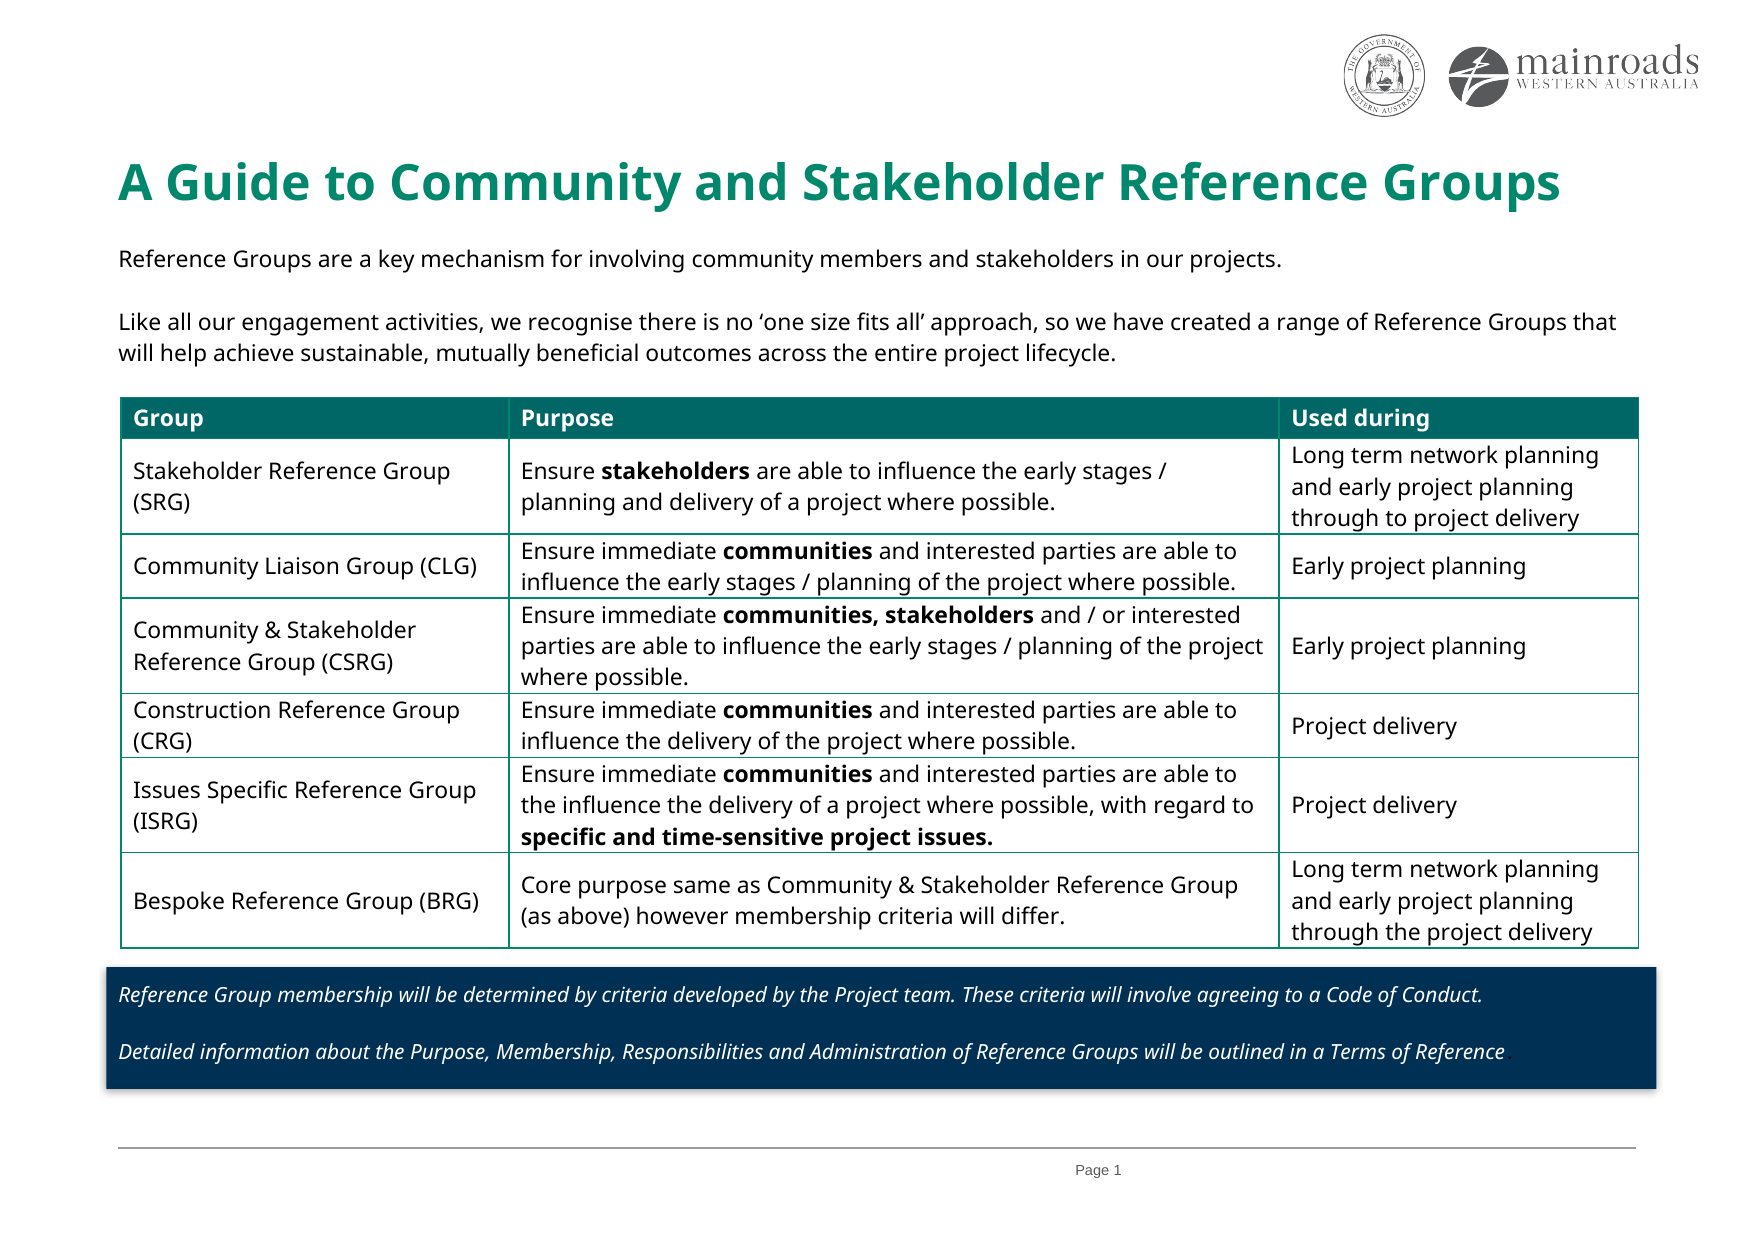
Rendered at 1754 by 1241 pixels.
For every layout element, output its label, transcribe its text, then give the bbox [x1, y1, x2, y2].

picture [1343, 34, 1698, 117]
table_cell Ensure immediate communities and interested parties are able to the influence the delivery of a project where possible, with regard to specific and time-sensitive project issues. [510, 758, 1278, 852]
table_cell Ensure immediate communities and interested parties are able to influence the early stages / planning of the project where possible. [510, 535, 1278, 597]
table_cell Core purpose same as Community & Stakeholder Reference Group (as above) however membership criteria will differ. [510, 853, 1278, 947]
table_cell Community Liaison Group (CLG) [122, 535, 508, 597]
table_cell Stakeholder Reference Group (SRG) [122, 439, 508, 533]
text Reference Groups are a key mechanism for involving community members and stakeholders in our projects. [118, 243, 1636, 274]
table_cell Long term network planning and early project planning through to project delivery [1280, 439, 1638, 533]
table_cell Ensure stakeholders are able to influence the early stages / planning and delivery of a project where possible. [510, 439, 1278, 533]
table_cell Community & Stakeholder Reference Group (CSRG) [122, 599, 508, 692]
table_cell Project delivery [1280, 758, 1638, 852]
text Detailed information about the Purpose, Membership, Responsibilities and Administration of Reference Groups will be outlined in a Terms of Reference. [118, 1037, 1636, 1065]
text Reference Group membership will be determined by criteria developed by the Project team. These criteria will involve agreeing to a Code of Conduct. [118, 980, 1636, 1008]
text Like all our engagement activities, we recognise there is no ‘one size fits all’ approach, so we have created a range of Reference Groups that will help achieve sustainable, mutually beneficial outcomes across the entire project lifecycle. [118, 306, 1636, 368]
table_cell Early project planning [1280, 535, 1638, 597]
table_cell Early project planning [1280, 599, 1638, 692]
table_header Group [122, 398, 508, 438]
table_cell Issues Specific Reference Group (ISRG) [122, 758, 508, 852]
table_cell Bespoke Reference Group (BRG) [122, 853, 508, 947]
table_cell Project delivery [1280, 694, 1638, 756]
table_header Used during [1280, 398, 1638, 438]
table_cell Ensure immediate communities, stakeholders and / or interested parties are able to influence the early stages / planning of the project where possible. [510, 599, 1278, 692]
table_cell Ensure immediate communities and interested parties are able to influence the delivery of the project where possible. [510, 694, 1278, 756]
table_cell Construction Reference Group (CRG) [122, 694, 508, 756]
subtitle A Guide to Community and Stakeholder Reference Groups [118, 118, 1636, 215]
table_header Purpose [510, 398, 1278, 438]
table_cell Long term network planning and early project planning through the project delivery [1280, 853, 1638, 947]
